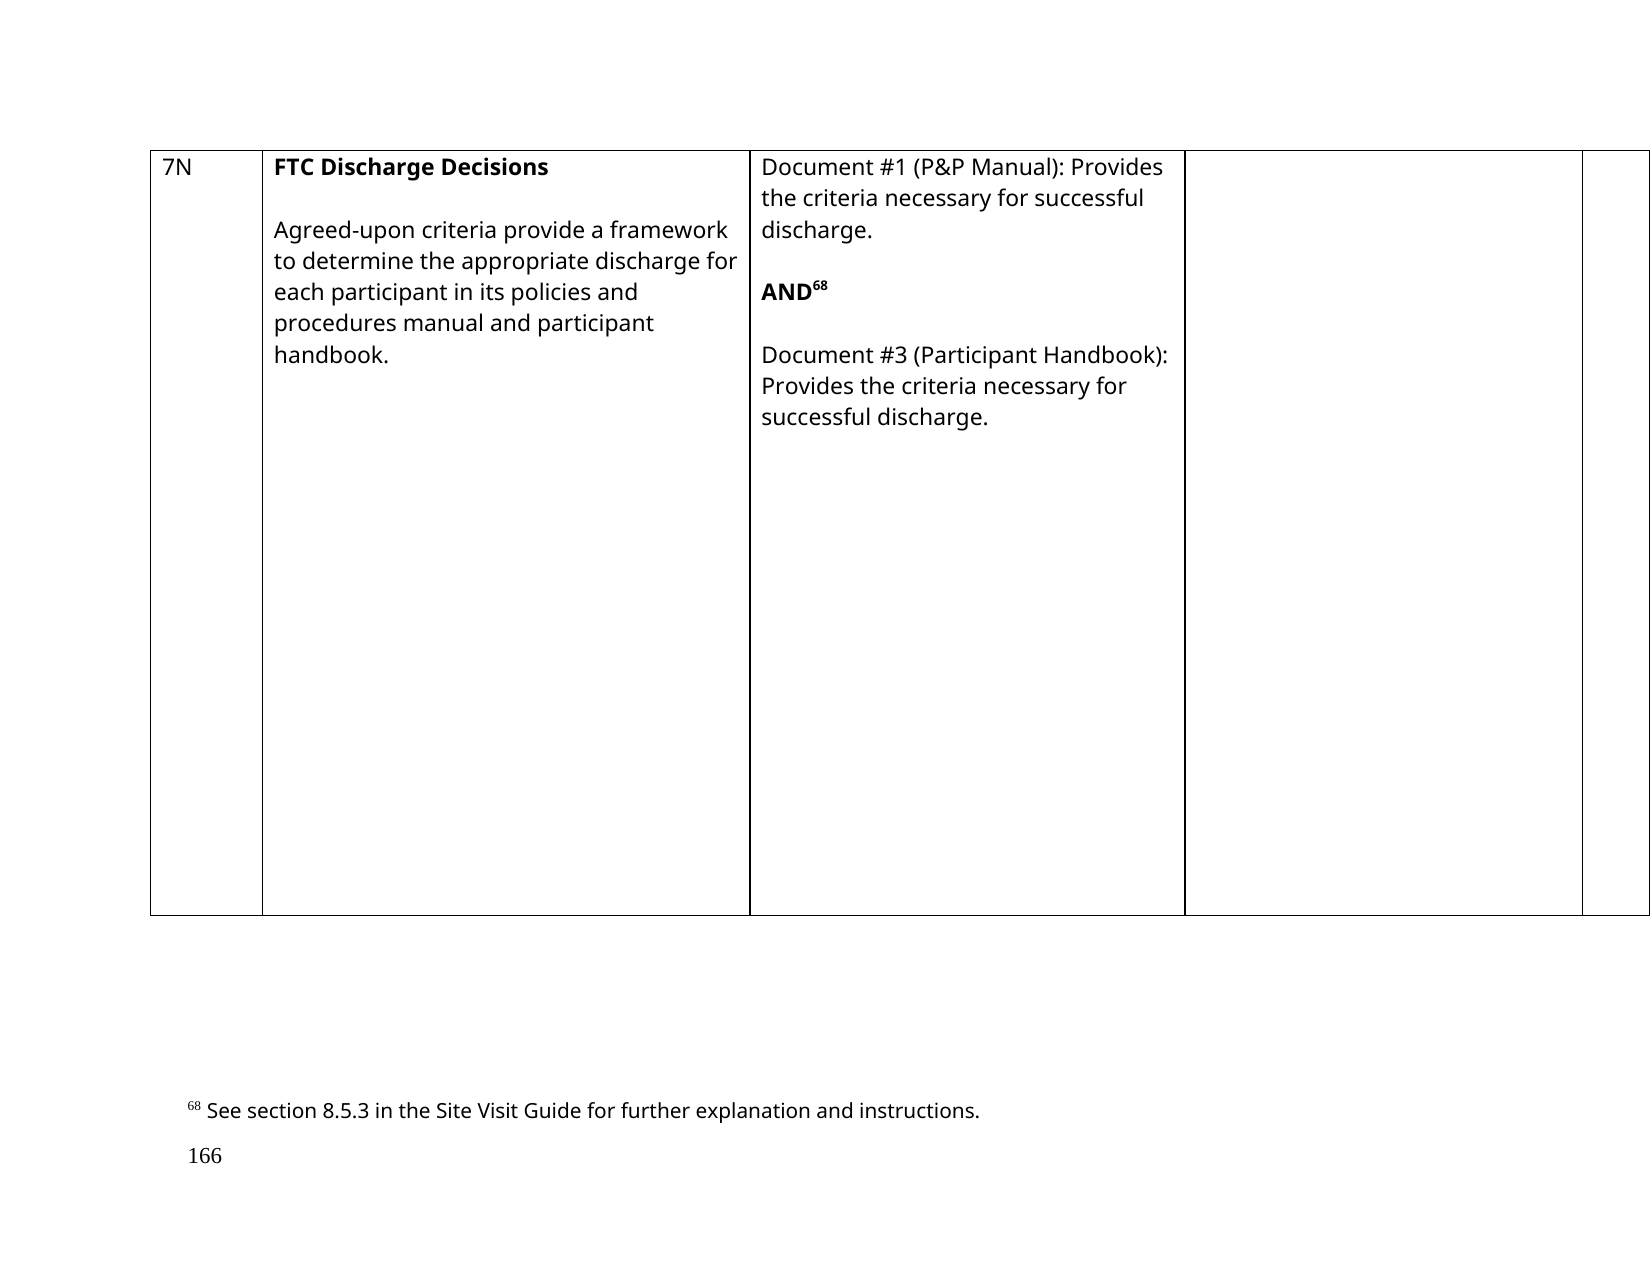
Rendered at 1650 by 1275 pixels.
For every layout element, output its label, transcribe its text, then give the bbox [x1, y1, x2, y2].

table_cell [1583, 151, 1649, 915]
table_cell Document #1 (P&P Manual): Provides the criteria necessary for successful discharge. AND Document #3 (Participant Handbook): Provides the criteria necessary for successful discharge. [751, 151, 1184, 915]
table_cell 7N [151, 151, 262, 915]
table_cell [1186, 151, 1582, 915]
table_cell FTC Discharge Decisions Agreed-upon criteria provide a framework to determine the appropriate discharge for each participant in its policies and procedures manual and participant handbook. [263, 151, 749, 915]
